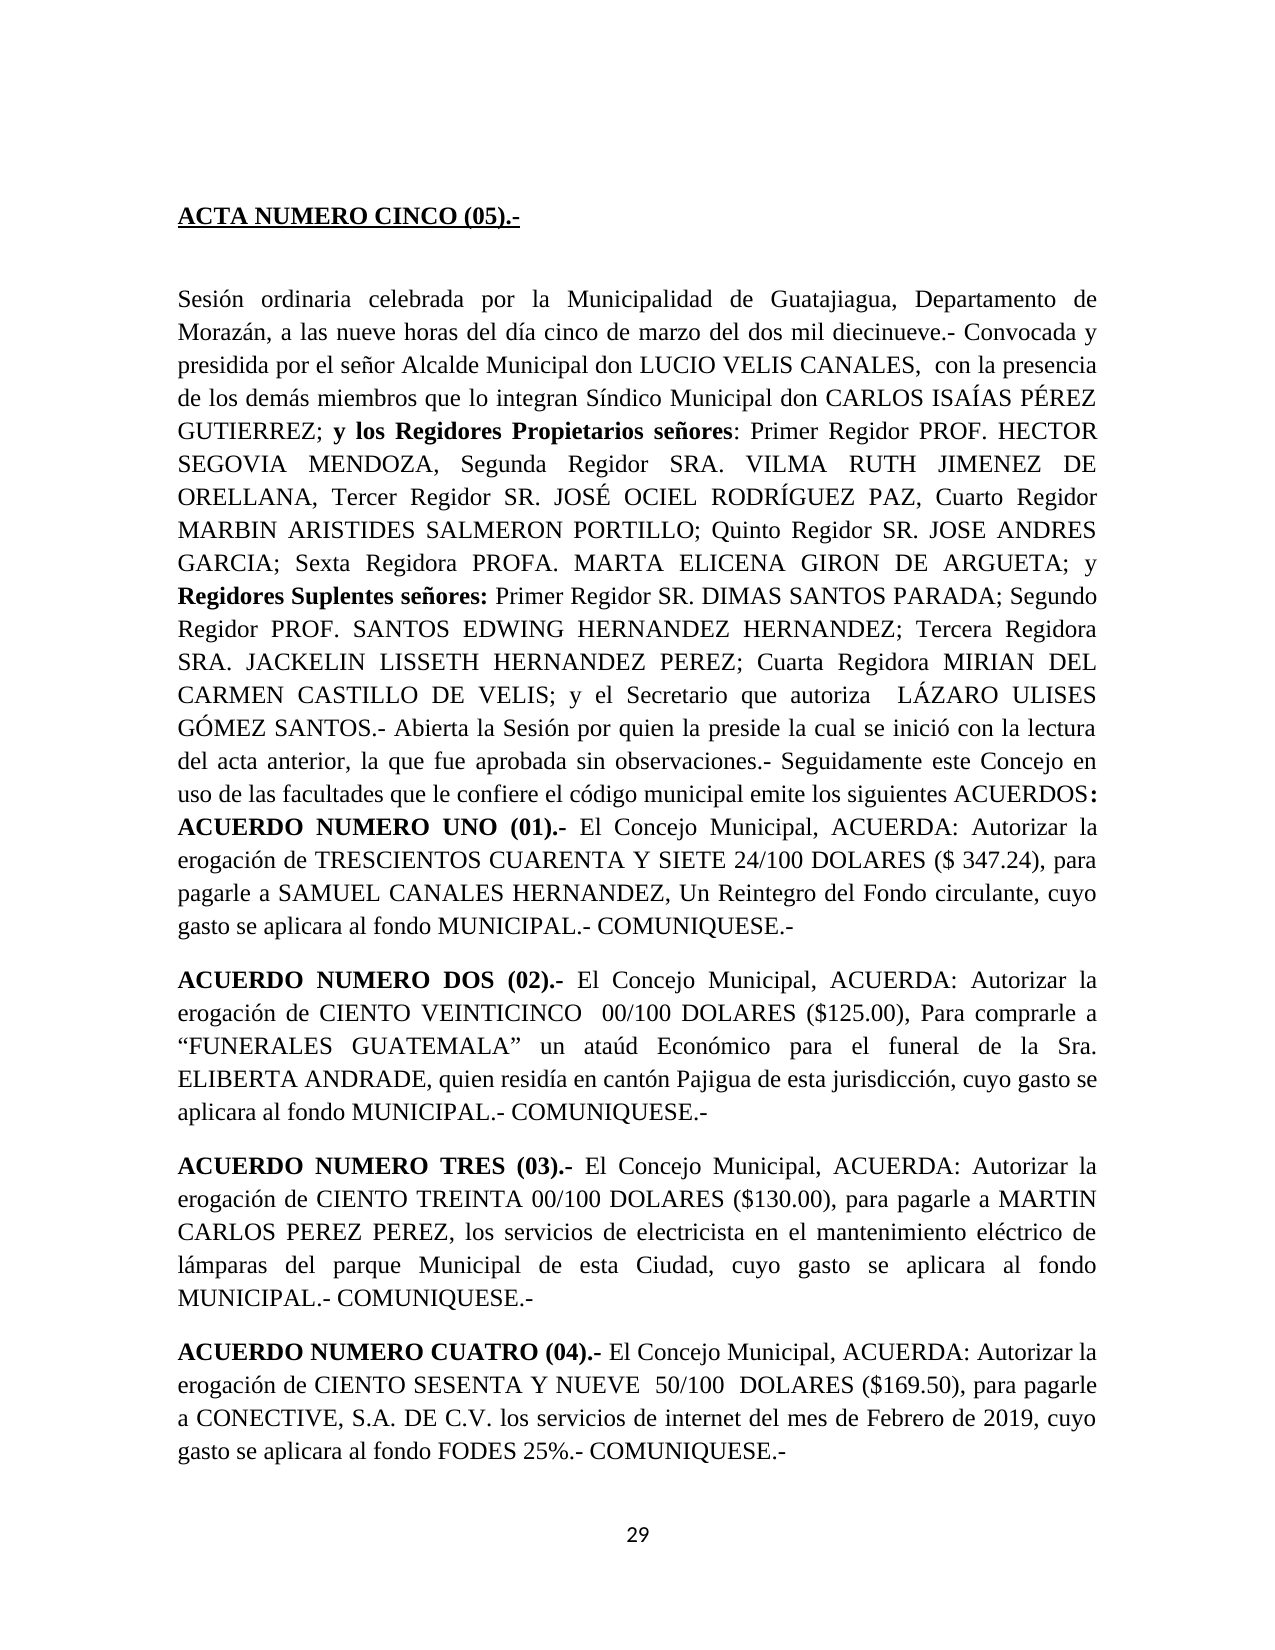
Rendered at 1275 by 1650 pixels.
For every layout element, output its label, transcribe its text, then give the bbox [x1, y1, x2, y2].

text ACUERDO NUMERO CUATRO (04).- El Concejo Municipal, ACUERDA: Autorizar la erogación de CIENTO SESENTA Y NUEVE 50/100 DOLARES ($169.50), para pagarle a CONECTIVE, S.A. DE C.V. los servicios de internet del mes de Febrero de 2019, cuyo gasto se aplicara al fondo FODES 25%.- COMUNIQUESE.- [177, 1337, 1098, 1465]
text ACTA NUMERO CINCO (05).- [177, 201, 1098, 230]
text Sesión ordinaria celebrada por la Municipalidad de Guatajiagua, Departamento de Morazán, a las nueve horas del día cinco de marzo del dos mil diecinueve.- Convocada y presidida por el señor Alcalde Municipal don LUCIO VELIS CANALES, con la presencia de los demás miembros que lo integran Síndico Municipal don CARLOS ISAÍAS PÉREZ GUTIERREZ; y los Regidores Propietarios señores: Primer Regidor PROF. HECTOR SEGOVIA MENDOZA, Segunda Regidor SRA. VILMA RUTH JIMENEZ DE ORELLANA, Tercer Regidor SR. JOSÉ OCIEL RODRÍGUEZ PAZ, Cuarto Regidor MARBIN ARISTIDES SALMERON PORTILLO; Quinto Regidor SR. JOSE ANDRES GARCIA; Sexta Regidora PROFA. MARTA ELICENA GIRON DE ARGUETA; y Regidores Suplentes señores: Primer Regidor SR. DIMAS SANTOS PARADA; Segundo Regidor PROF. SANTOS EDWING HERNANDEZ HERNANDEZ; Tercera Regidora SRA. JACKELIN LISSETH HERNANDEZ PEREZ; Cuarta Regidora MIRIAN DEL CARMEN CASTILLO DE VELIS; y el Secretario que autoriza LÁZARO ULISES GÓMEZ SANTOS.- Abierta la Sesión por quien la preside la cual se inició con la lectura del acta anterior, la que fue aprobada sin observaciones.- Seguidamente este Concejo en uso de las facultades que le confiere el código municipal emite los siguientes ACUERDOS: ACUERDO NUMERO UNO (01).- El Concejo Municipal, ACUERDA: Autorizar la erogación de TRESCIENTOS CUARENTA Y SIETE 24/100 DOLARES ($ 347.24), para pagarle a SAMUEL CANALES HERNANDEZ, Un Reintegro del Fondo circulante, cuyo gasto se aplicara al fondo MUNICIPAL.- COMUNIQUESE.- [177, 284, 1098, 940]
text ACUERDO NUMERO DOS (02).- El Concejo Municipal, ACUERDA: Autorizar la erogación de CIENTO VEINTICINCO 00/100 DOLARES ($125.00), Para comprarle a “FUNERALES GUATEMALA” un ataúd Económico para el funeral de la Sra. ELIBERTA ANDRADE, quien residía en cantón Pajigua de esta jurisdicción, cuyo gasto se aplicara al fondo MUNICIPAL.- COMUNIQUESE.- [177, 965, 1098, 1126]
text ACUERDO NUMERO TRES (03).- El Concejo Municipal, ACUERDA: Autorizar la erogación de CIENTO TREINTA 00/100 DOLARES ($130.00), para pagarle a MARTIN CARLOS PEREZ PEREZ, los servicios de electricista en el mantenimiento eléctrico de lámparas del parque Municipal de esta Ciudad, cuyo gasto se aplicara al fondo MUNICIPAL.- COMUNIQUESE.- [177, 1151, 1098, 1312]
